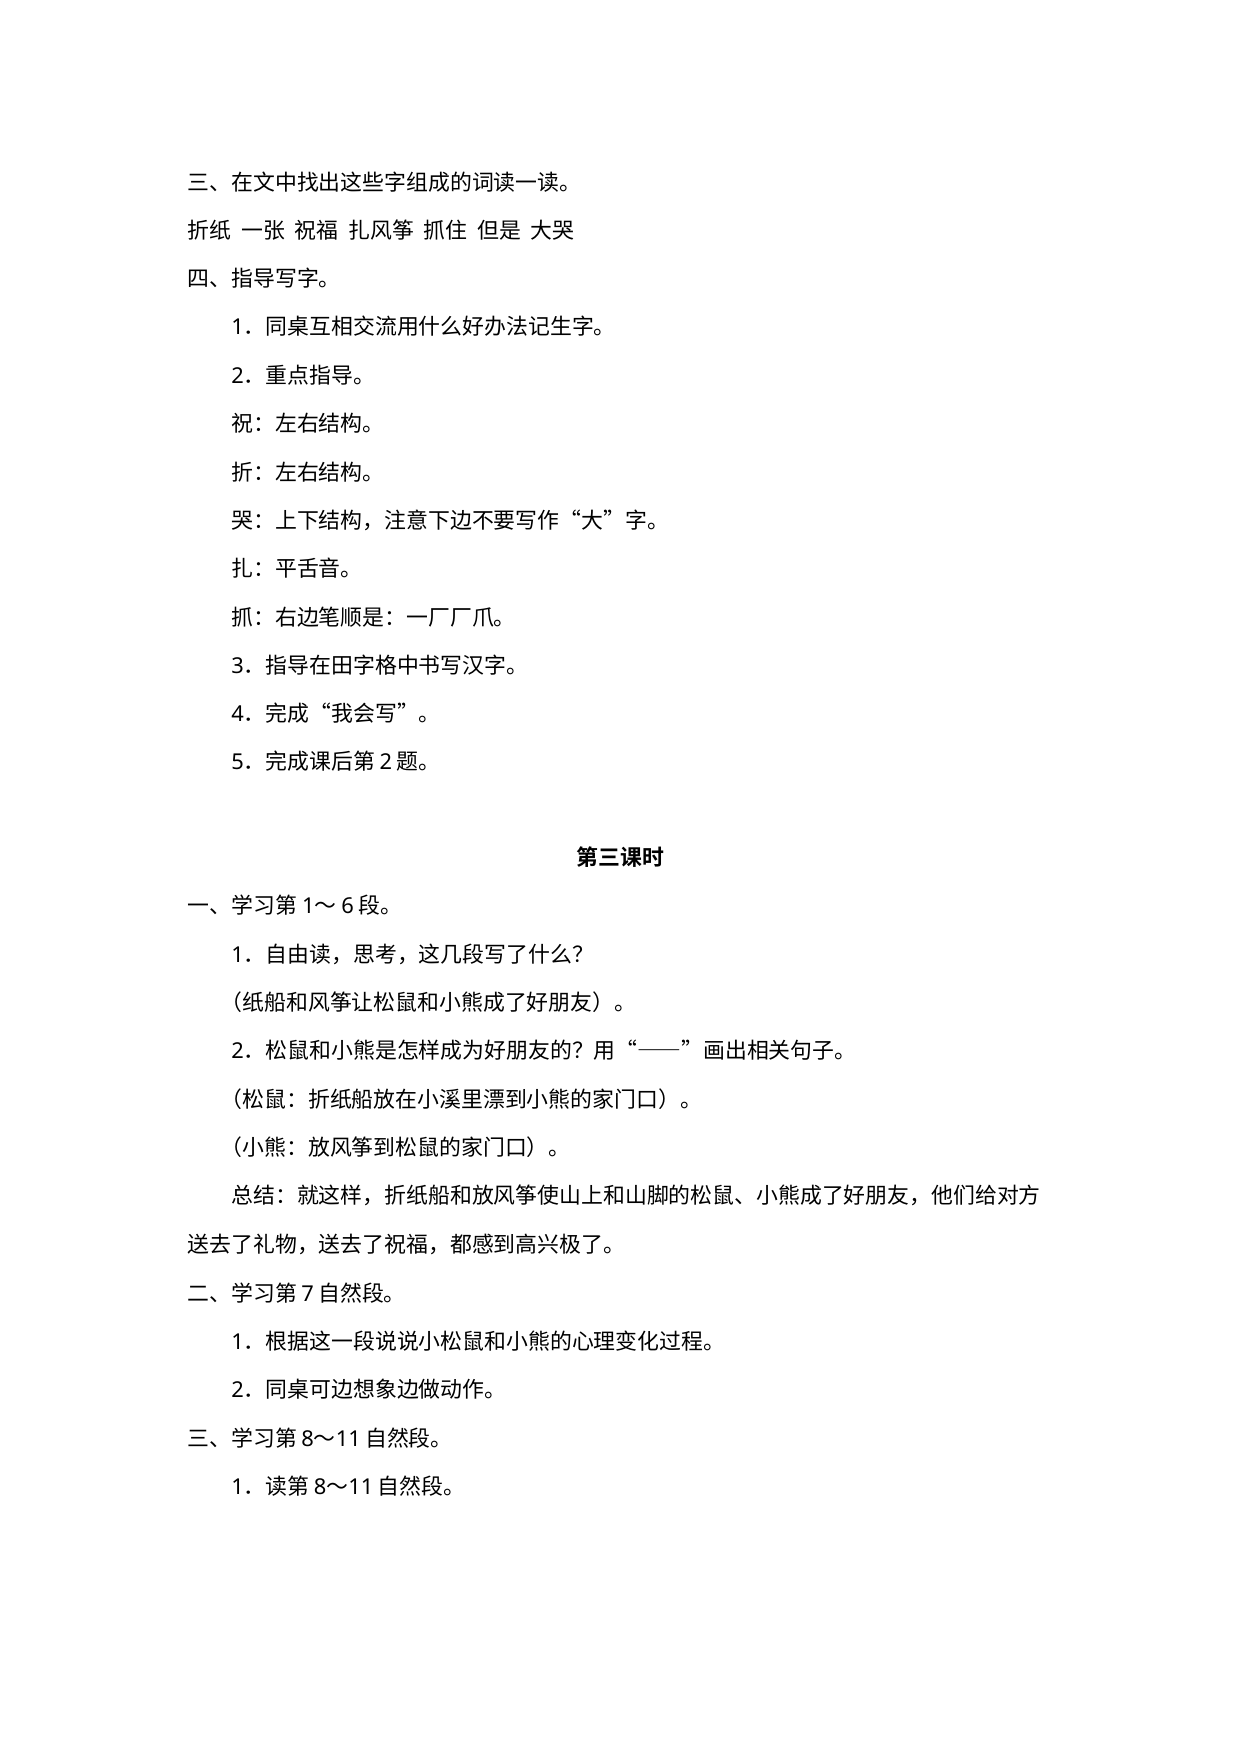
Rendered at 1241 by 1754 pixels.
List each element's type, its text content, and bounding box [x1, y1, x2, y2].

text 1．根据这一段说说小松鼠和小熊的心理变化过程。 [179, 1321, 1061, 1356]
text 5．完成课后第2题。 [179, 742, 1061, 777]
text 祝：左右结构。 [179, 404, 1061, 438]
text 2．同桌可边想象边做动作。 [179, 1370, 1061, 1404]
text 哭：上下结构，注意下边不要写作“大”字。 [179, 500, 1061, 535]
text （小熊：放风筝到松鼠的家门口）。 [179, 1128, 1061, 1162]
text 三、学习第8～11自然段。 [179, 1418, 1061, 1453]
text 四、指导写字。 [179, 259, 1061, 293]
text 第三课时 [179, 838, 1061, 872]
text 抓：右边笔顺是：一厂厂爪。 [179, 597, 1061, 632]
text 1．同桌互相交流用什么好办法记生字。 [179, 307, 1061, 342]
text 总结：就这样，折纸船和放风筝使山上和山脚的松鼠、小熊成了好朋友，他们给对方送去了礼物，送去了祝福，都感到高兴极了。 [179, 1176, 1061, 1259]
text 二、学习第7自然段。 [179, 1273, 1061, 1308]
text 4．完成“我会写”。 [179, 694, 1061, 728]
text 2．松鼠和小熊是怎样成为好朋友的？用“——”画出相关句子。 [179, 1031, 1061, 1066]
text 折纸 一张 祝福 扎风筝 抓住 但是 大哭 [179, 210, 1061, 245]
text （松鼠：折纸船放在小溪里漂到小熊的家门口）。 [179, 1079, 1061, 1114]
text 一、学习第 1～ 6段。 [179, 886, 1061, 921]
text 2．重点指导。 [179, 355, 1061, 390]
text 1．自由读，思考，这几段写了什么？ [179, 934, 1061, 969]
text 扎：平舌音。 [179, 549, 1061, 583]
text 折：左右结构。 [179, 452, 1061, 487]
text （纸船和风筝让松鼠和小熊成了好朋友）。 [179, 983, 1061, 1017]
text 1．读第8～11自然段。 [179, 1466, 1061, 1503]
text 3．指导在田字格中书写汉字。 [179, 645, 1061, 680]
text 三、在文中找出这些字组成的词读一读。 [179, 162, 1061, 197]
